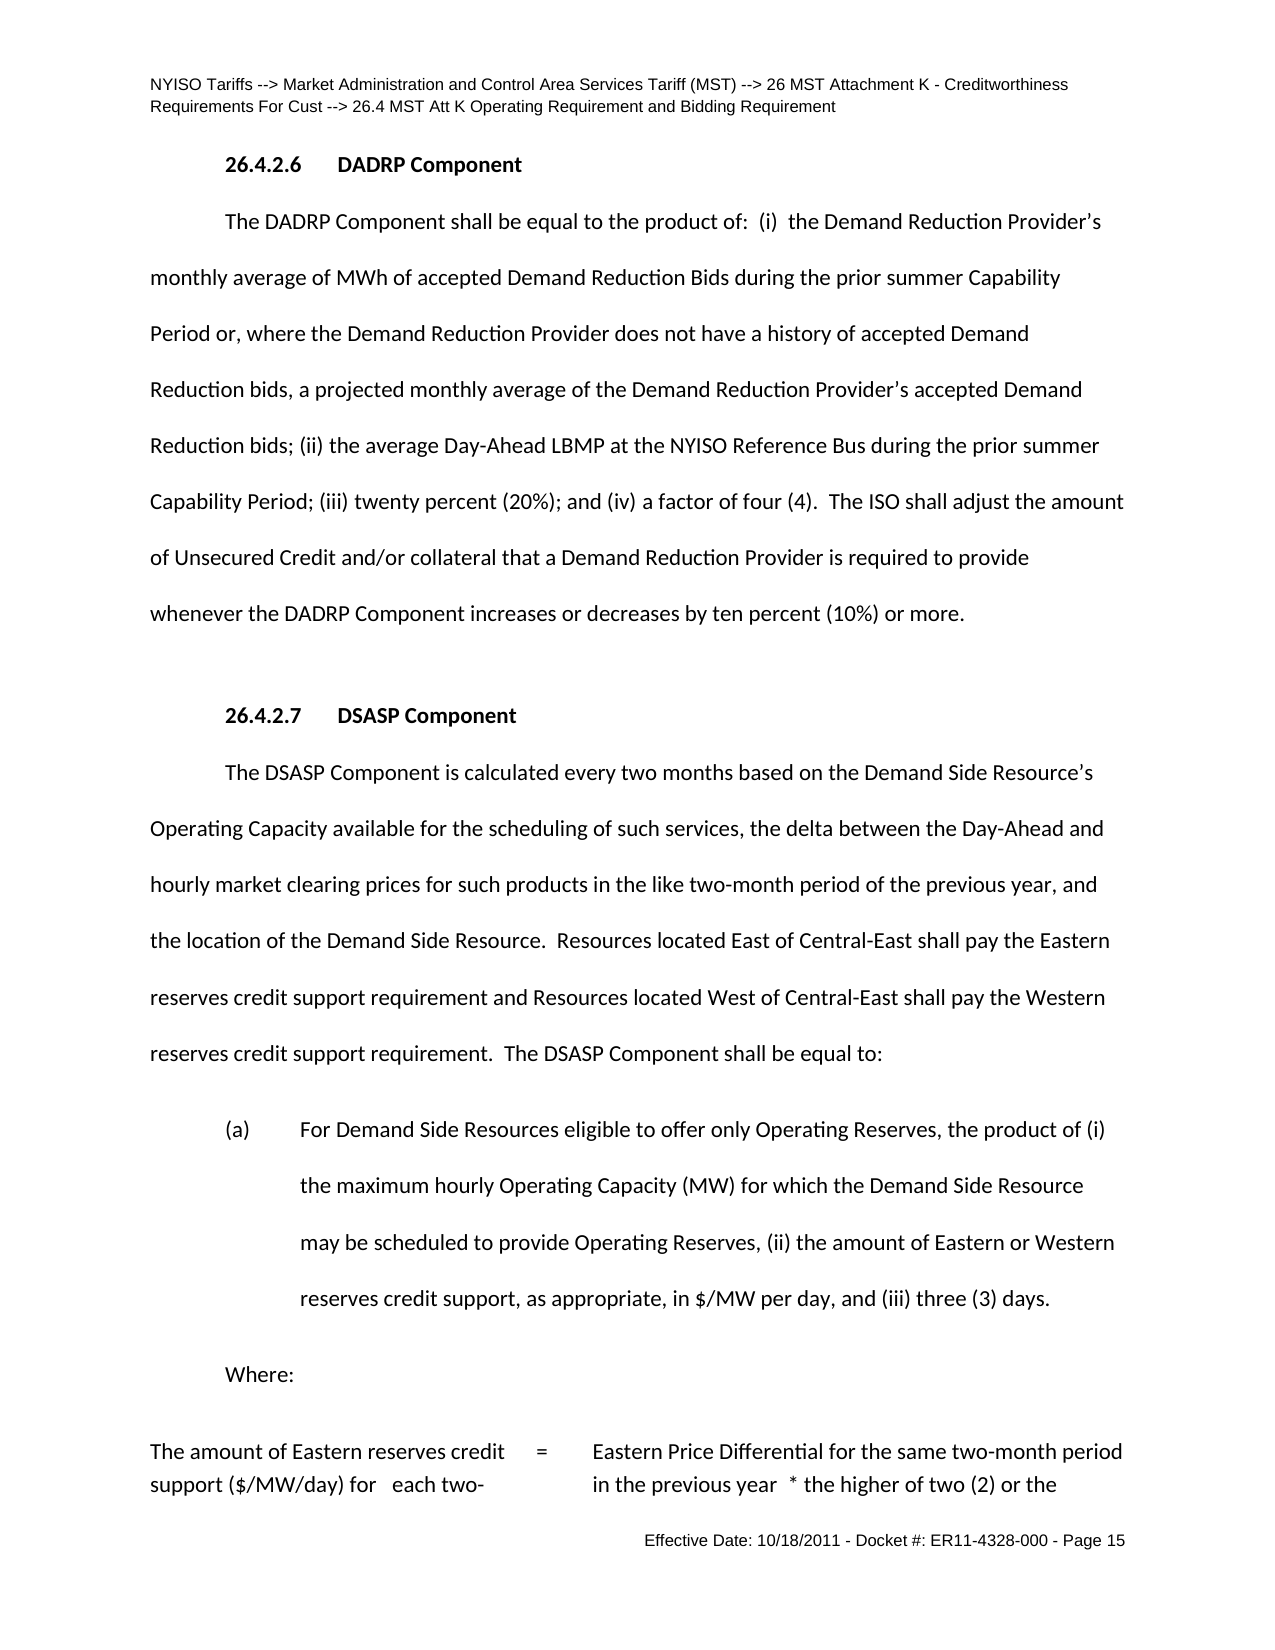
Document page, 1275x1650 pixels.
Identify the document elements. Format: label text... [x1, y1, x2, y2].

text Where: [150, 1361, 1125, 1389]
table_header = [525, 1438, 581, 1498]
subtitle 26.4.2.7 DSASP Component [225, 701, 1125, 729]
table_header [581, 1438, 1136, 1498]
text The DSASP Component is calculated every two months based on the Demand Side Resource’s Operating Capacity available for the scheduling of such services, the delta between the Day-Ahead and hourly market clearing prices for such products in the like two-month period of the previous year, and the location of the Demand Side Resource. Resources located East of Central-East shall pay the Eastern reserves credit support requirement and Resources located West of Central-East shall pay the Western reserves credit support requirement. The DSASP Component shall be equal to: [150, 758, 1125, 1067]
text (a) For Demand Side Resources eligible to offer only Operating Reserves, the product of (i) the maximum hourly Operating Capacity (MW) for which the Demand Side Resource may be scheduled to provide Operating Reserves, (ii) the amount of Eastern or Western reserves credit support, as appropriate, in $/MW per day, and (iii) three (3) days. [225, 1116, 1125, 1312]
subtitle 26.4.2.6 DADRP Component [225, 150, 1125, 178]
text The DADRP Component shall be equal to the product of: (i) the Demand Reduction Provider’s monthly average of MWh of accepted Demand Reduction Bids during the prior summer Capability Period or, where the Demand Reduction Provider does not have a history of accepted Demand Reduction bids, a projected monthly average of the Demand Reduction Provider’s accepted Demand Reduction bids; (ii) the average Day-Ahead LBMP at the NYISO Reference Bus during the prior summer Capability Period; (iii) twenty percent (20%); and (iv) a factor of four (4). The ISO shall adjust the amount of Unsecured Credit and/or collateral that a Demand Reduction Provider is required to provide whenever the DADRP Component increases or decreases by ten percent (10%) or more. [150, 207, 1125, 627]
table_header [139, 1438, 525, 1498]
